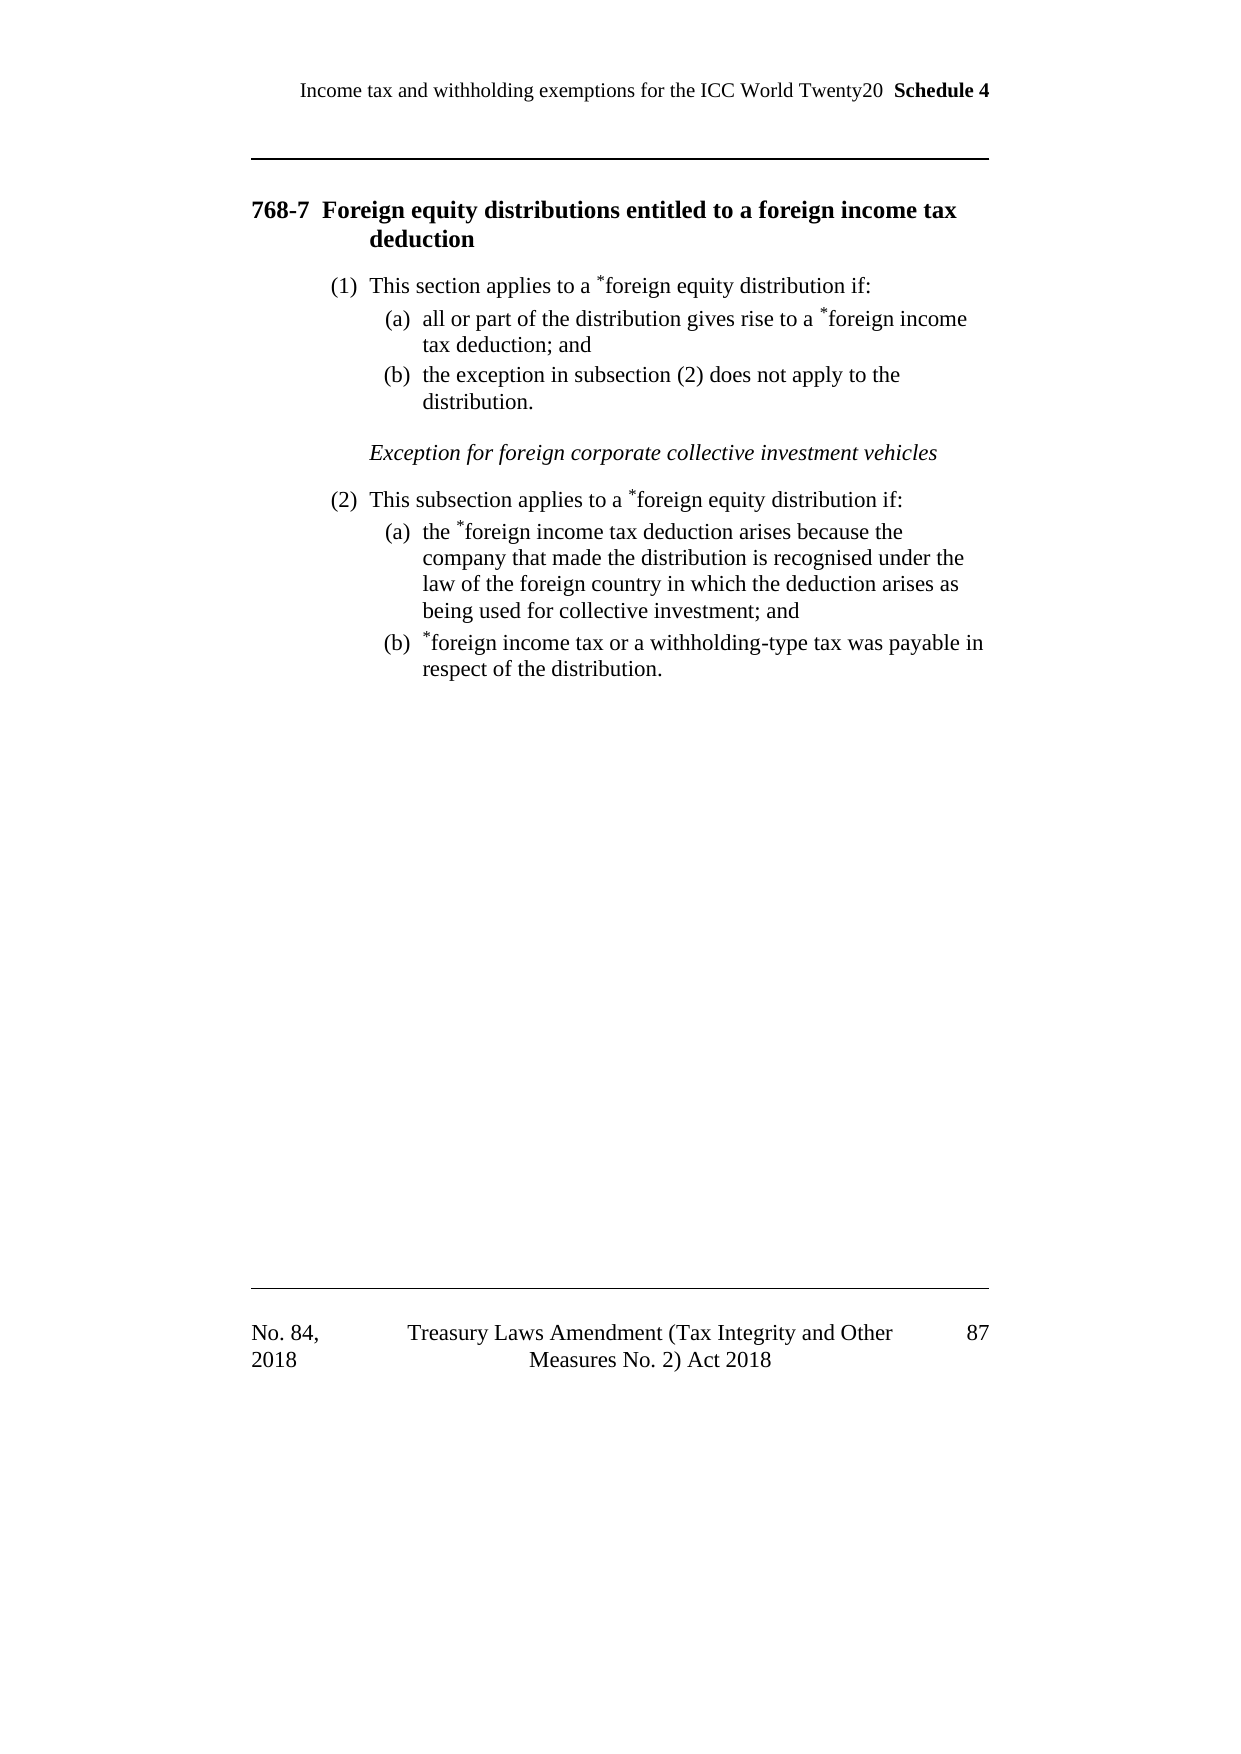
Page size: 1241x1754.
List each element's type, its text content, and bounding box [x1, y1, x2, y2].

text (b) the exception in subsection (2) does not apply to the distribution. [251, 361, 989, 414]
text (a) all or part of the distribution gives rise to a *foreign income tax deduction; and [251, 303, 989, 357]
text (2) This subsection applies to a *foreign equity distribution if: [251, 484, 989, 512]
text Exception for foreign corporate collective investment vehicles [369, 439, 989, 466]
text (a) the *foreign income tax deduction arises because the company that made the distribution is recognised under the law of the foreign country in which the deduction arises as being used for collective investment; and [251, 516, 989, 623]
text (b) *foreign income tax or a withholding-type tax was payable in respect of the distribution. [251, 627, 989, 681]
text 768-7 Foreign equity distributions entitled to a foreign income tax deduction [251, 195, 989, 252]
text (1) This section applies to a *foreign equity distribution if: [251, 271, 989, 299]
